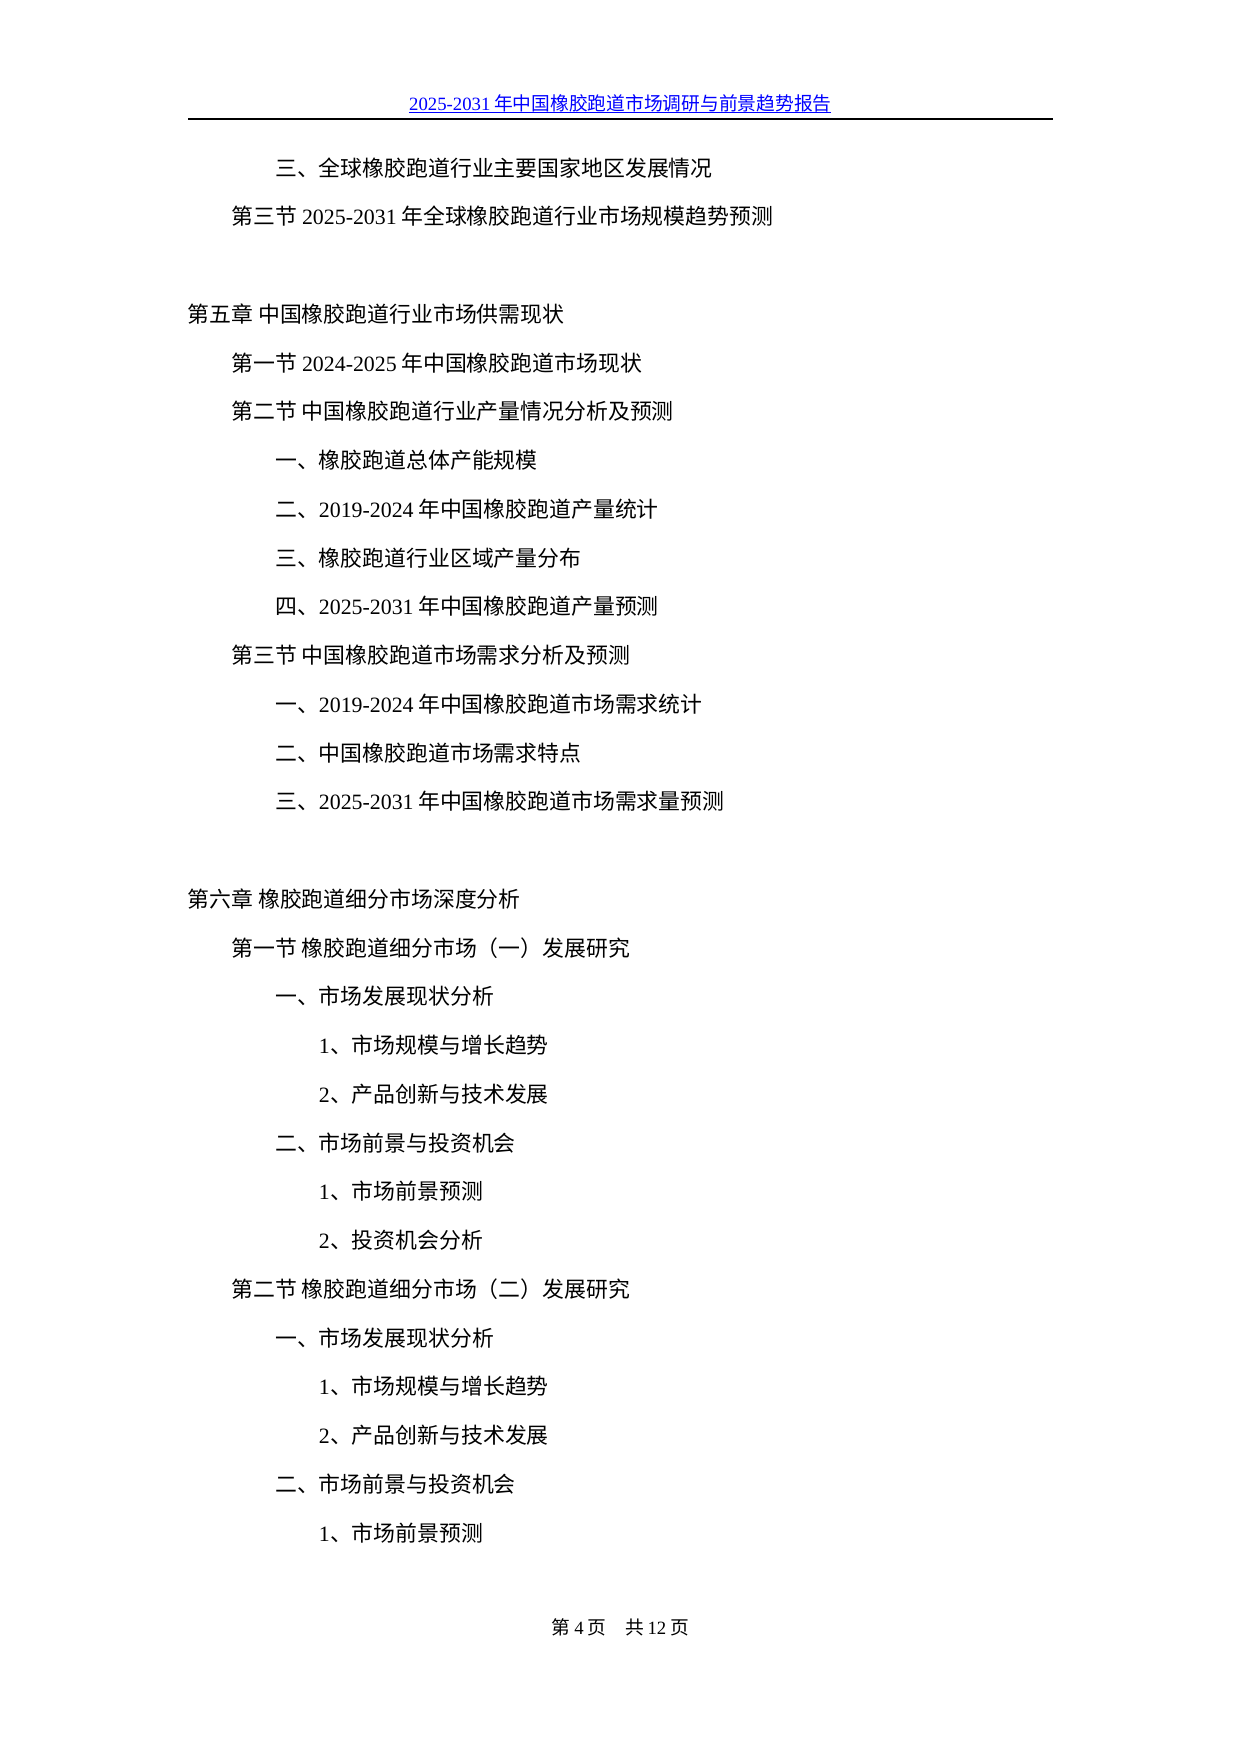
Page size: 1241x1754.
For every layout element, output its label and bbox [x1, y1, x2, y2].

text [187, 150, 1053, 1548]
